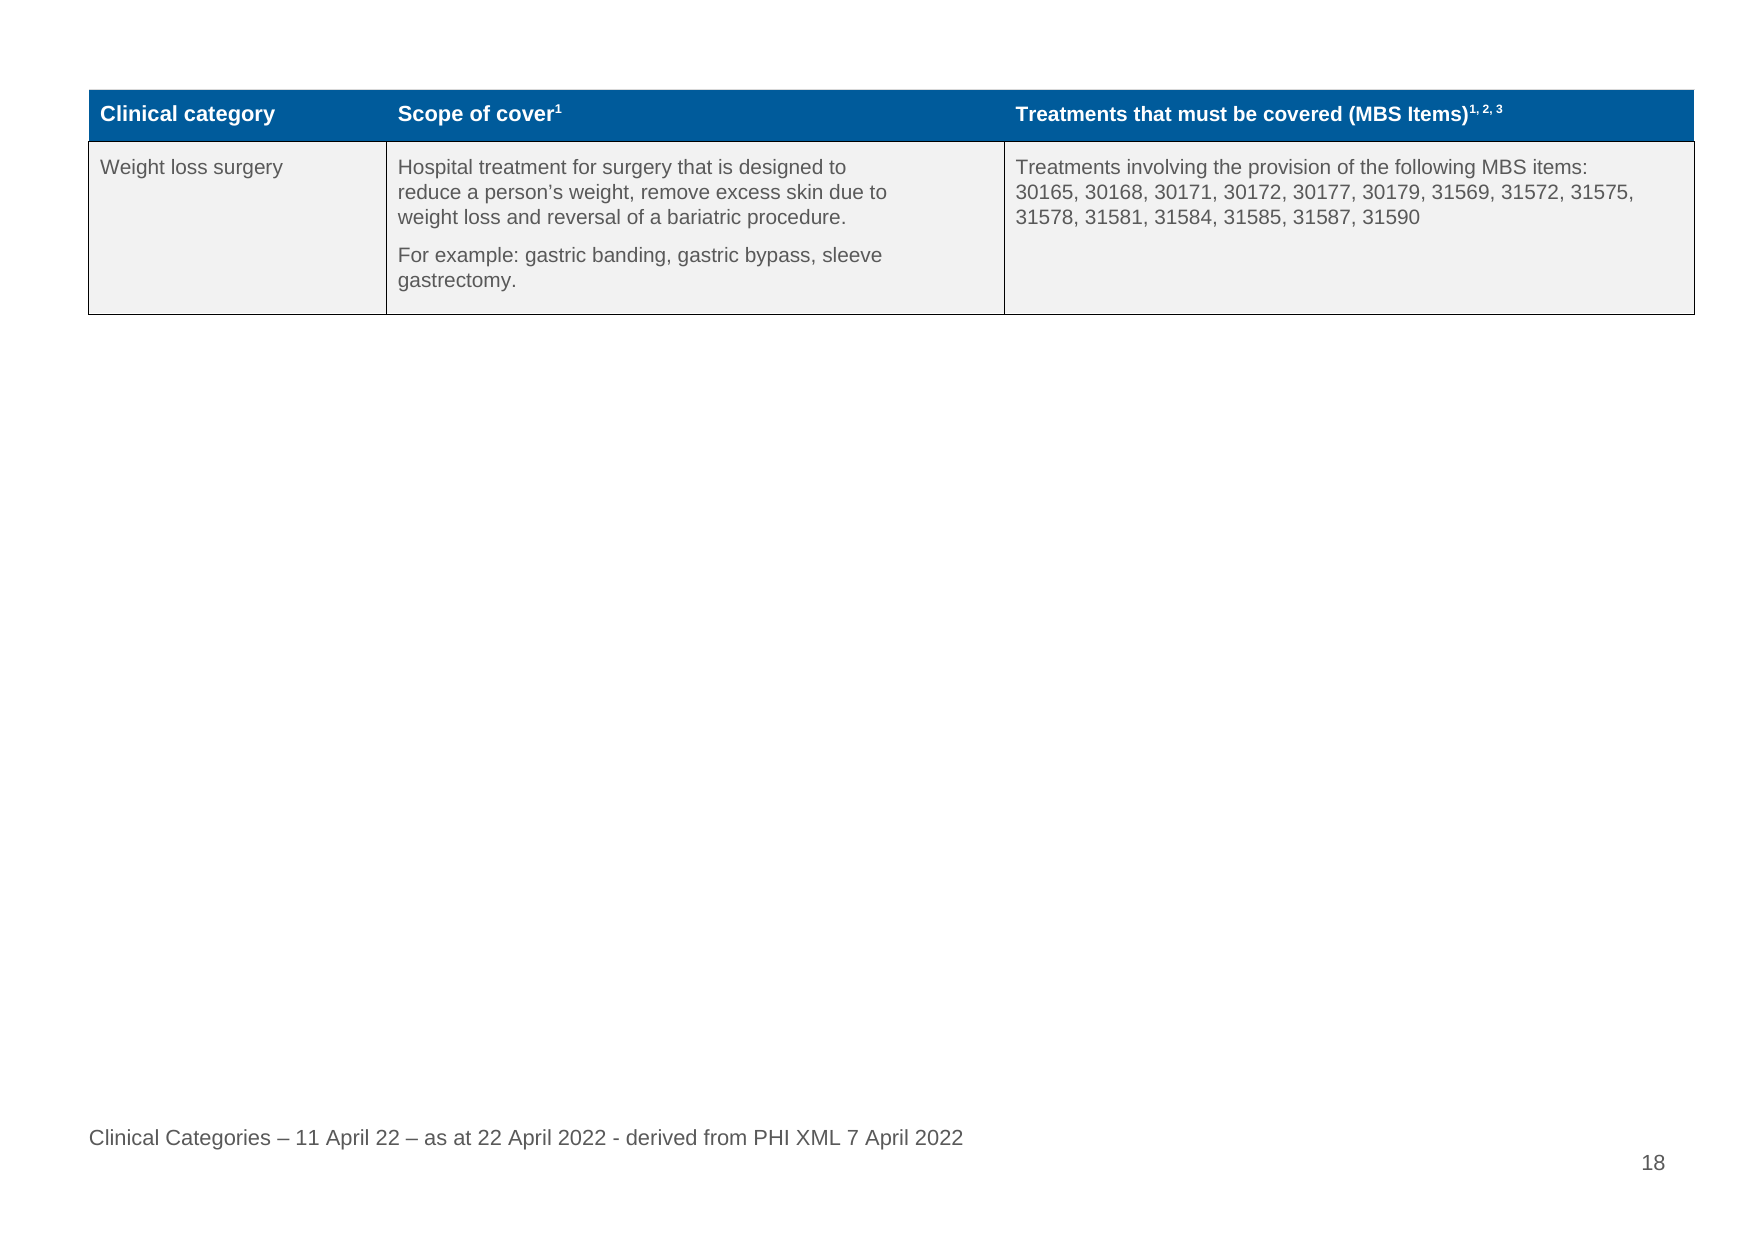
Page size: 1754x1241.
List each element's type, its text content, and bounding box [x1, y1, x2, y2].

table_header Clinical category [89, 90, 386, 141]
table_cell Hospital treatment for surgery that is designed to reduce a person’s weight, remove excess skin due to weight loss and reversal of a bariatric procedure. For example: gastric banding, gastric bypass, sleeve gastrectomy. [387, 142, 1004, 313]
table_cell Treatments involving the provision of the following MBS items: 30165, 30168, 30171, 30172, 30177, 30179, 31569, 31572, 31575, 31578, 31581, 31584, 31585, 31587, 31590 [1005, 142, 1694, 313]
table_header Scope of cover1 [386, 90, 1004, 141]
table_header Treatments that must be covered (MBS Items)1, 2, 3 [1004, 90, 1694, 141]
table_cell Weight loss surgery [89, 142, 386, 313]
